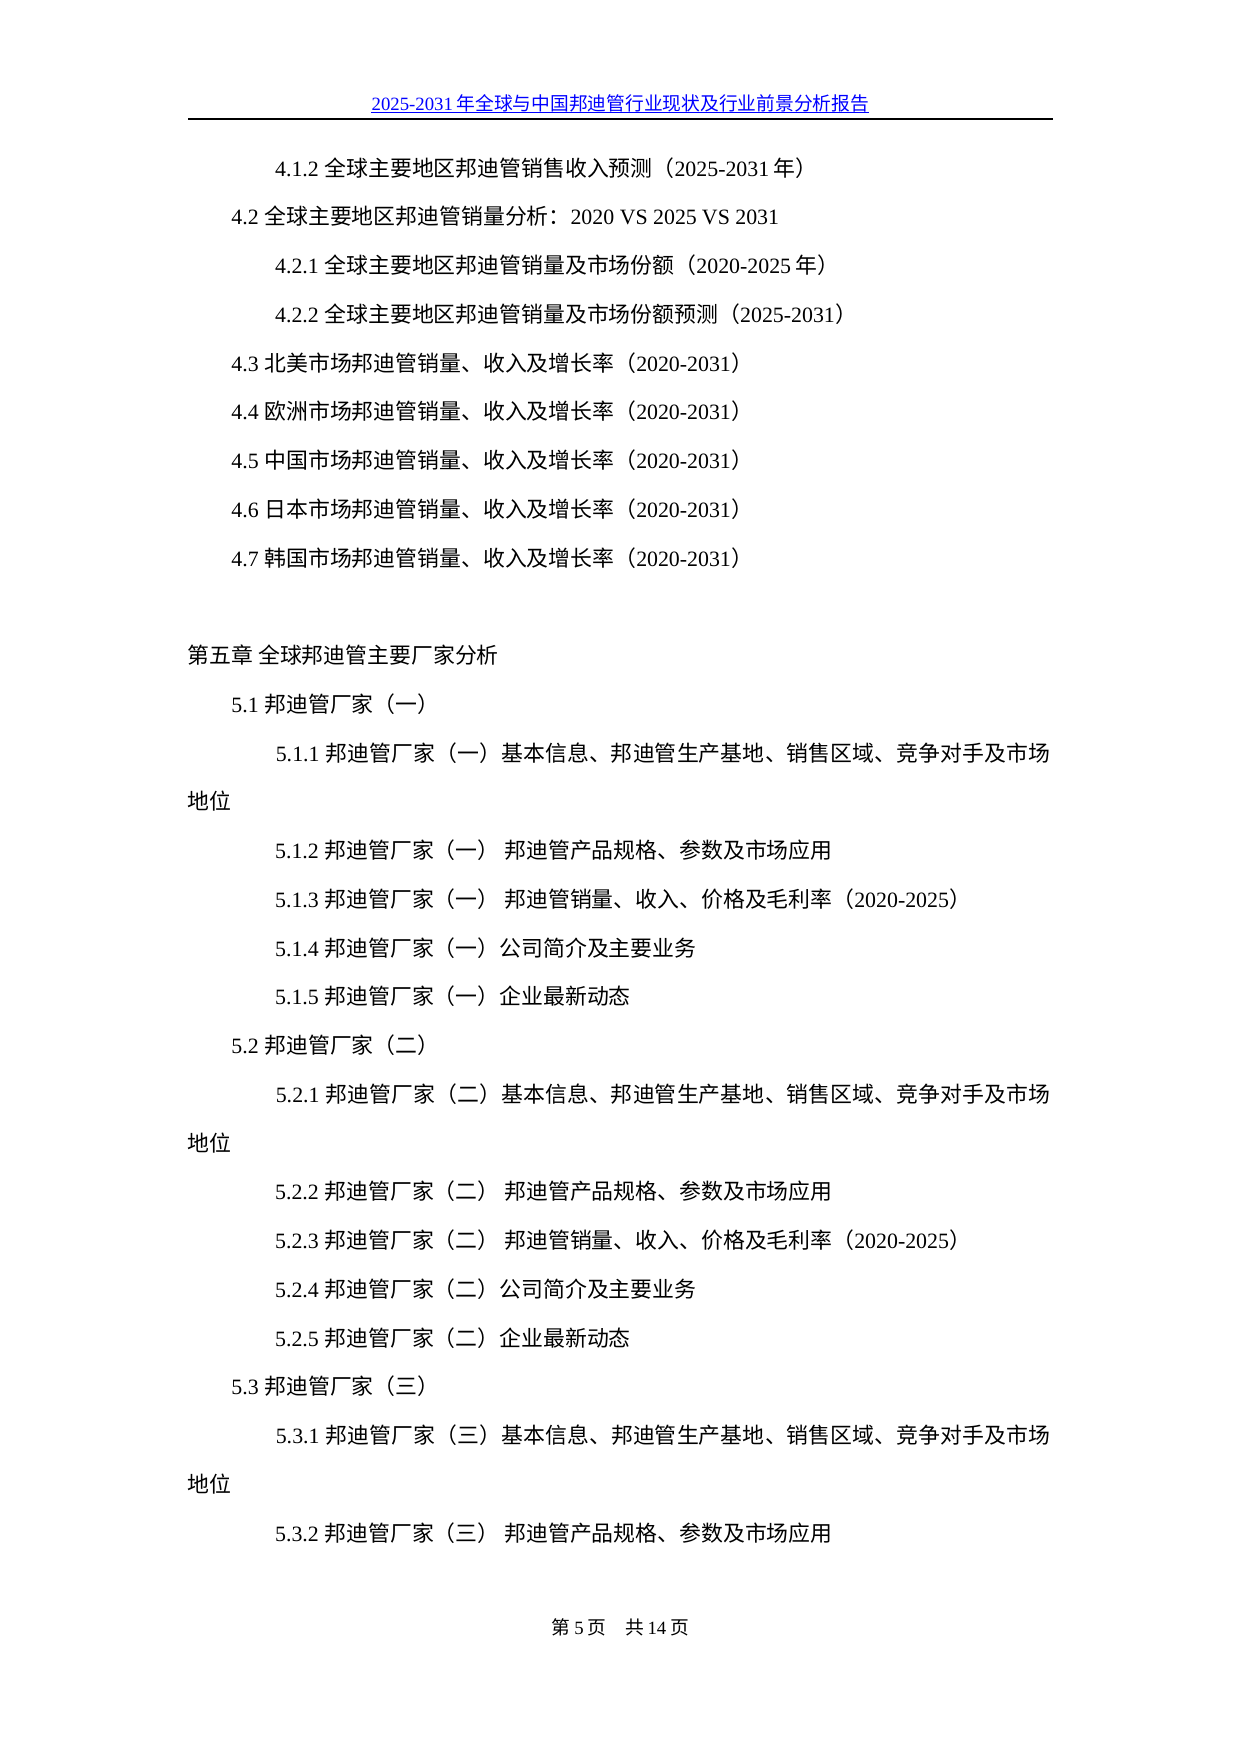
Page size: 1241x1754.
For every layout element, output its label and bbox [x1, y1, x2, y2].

text [187, 150, 1053, 1548]
